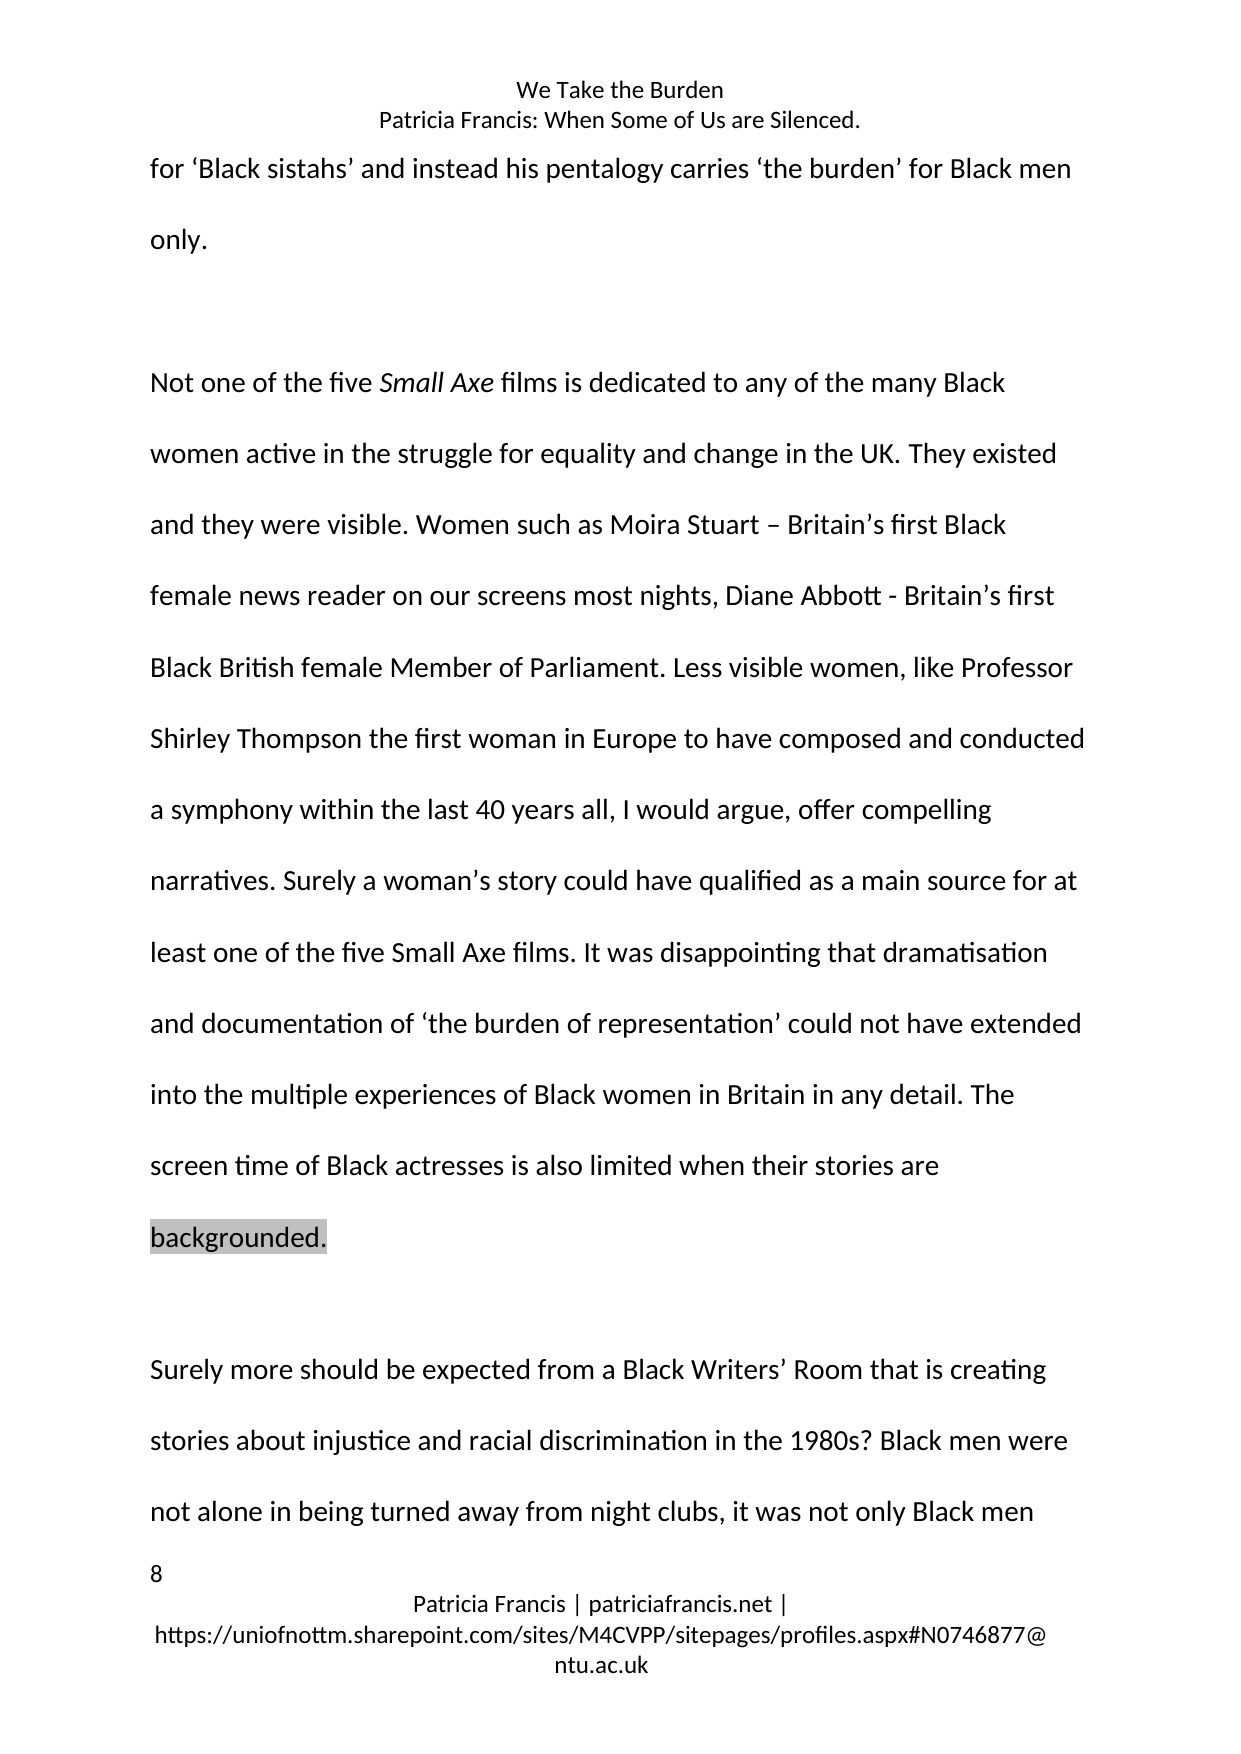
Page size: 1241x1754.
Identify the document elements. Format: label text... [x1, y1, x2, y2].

text Not one of the five Small Axe films is dedicated to any of the many Black women active in the struggle for equality and change in the UK. They existed and they were visible. Women such as Moira Stuart – Britain’s first Black female news reader on our screens most nights, Diane Abbott - Britain’s first Black British female Member of Parliament. Less visible women, like Professor Shirley Thompson the first woman in Europe to have composed and conducted a symphony within the last 40 years all, I would argue, offer compelling narratives. Surely a woman’s story could have qualified as a main source for at least one of the five Small Axe films. It was disappointing that dramatisation and documentation of ‘the burden of representation’ could not have extended into the multiple experiences of Black women in Britain in any detail. The screen time of Black actresses is also limited when their stories are backgrounded. [150, 364, 1090, 1254]
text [150, 150, 1090, 257]
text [150, 1351, 1090, 1529]
